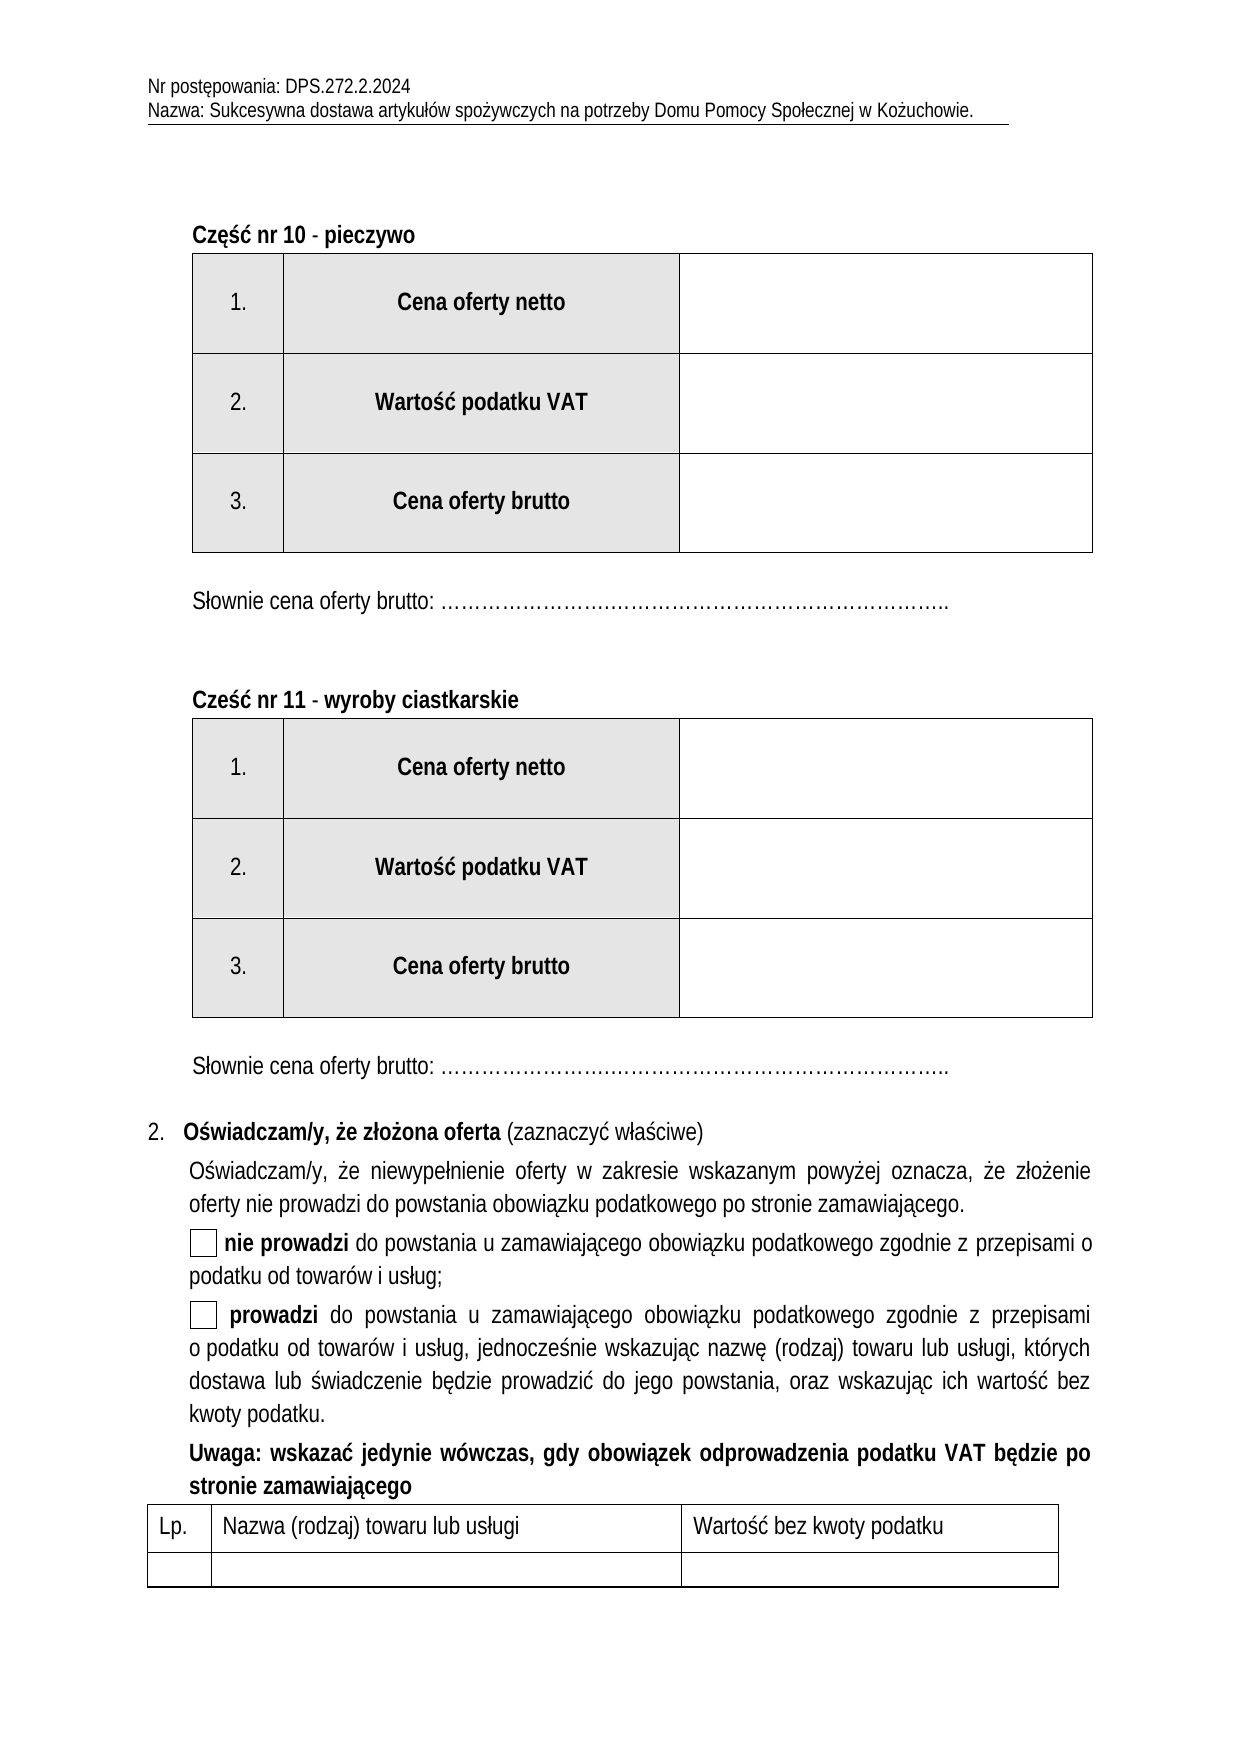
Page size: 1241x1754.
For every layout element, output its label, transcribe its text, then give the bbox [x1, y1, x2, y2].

table_header Lp. [148, 1505, 211, 1552]
text Oświadczam/y, że niewypełnienie oferty w zakresie wskazanym powyżej oznacza, że złożenie oferty nie prowadzi do powstania obowiązku podatkowego po stronie zamawiającego. [189, 1156, 1093, 1218]
table_header [680, 719, 1092, 818]
text prowadzi do powstania u zamawiającego obowiązku podatkowego zgodnie z przepisami o podatku od towarów i usług, jednocześnie wskazując nazwę (rodzaj) towaru lub usługi, których dostawa lub świadczenie będzie prowadzić do jego powstania, oraz wskazując ich wartość bez kwoty podatku. [189, 1300, 1093, 1428]
text Cześć nr 11 - wyroby ciastkarskie [192, 685, 1093, 713]
text Część nr 10 - pieczywo [192, 220, 1093, 248]
table_cell Cena oferty brutto [284, 919, 679, 1017]
text Słownie cena oferty brutto: …………………….………………………………………….. [192, 586, 1093, 615]
table_cell [680, 354, 1092, 452]
table_cell 2. [193, 354, 283, 452]
table_header [680, 254, 1092, 353]
table_cell [682, 1553, 1058, 1586]
table_header Cena oferty netto [284, 254, 679, 353]
table_cell [212, 1553, 681, 1586]
table_header 1. [193, 254, 283, 353]
table_header Cena oferty netto [284, 719, 679, 818]
table_cell [680, 819, 1092, 917]
table_cell [680, 919, 1092, 1017]
list Oświadczam/y, że złożona oferta (zaznaczyć właściwe) [148, 1117, 1093, 1146]
table_cell 3. [193, 919, 283, 1017]
table_header Nazwa (rodzaj) towaru lub usługi [212, 1505, 681, 1552]
table_cell [148, 1553, 211, 1586]
table_header 1. [193, 719, 283, 818]
text Słownie cena oferty brutto: …………………….………………………………………….. [192, 1051, 1093, 1080]
table_header Wartość bez kwoty podatku [682, 1505, 1058, 1552]
table_cell Cena oferty brutto [284, 454, 679, 552]
table_cell Wartość podatku VAT [284, 354, 679, 452]
text Uwaga: wskazać jedynie wówczas, gdy obowiązek odprowadzenia podatku VAT będzie po stronie zamawiającego [189, 1438, 1093, 1500]
text nie prowadzi do powstania u zamawiającego obowiązku podatkowego zgodnie z przepisami o podatku od towarów i usług; [189, 1228, 1093, 1290]
table_cell 2. [193, 819, 283, 917]
table_cell 3. [193, 454, 283, 552]
table_cell Wartość podatku VAT [284, 819, 679, 917]
table_cell [680, 454, 1092, 552]
